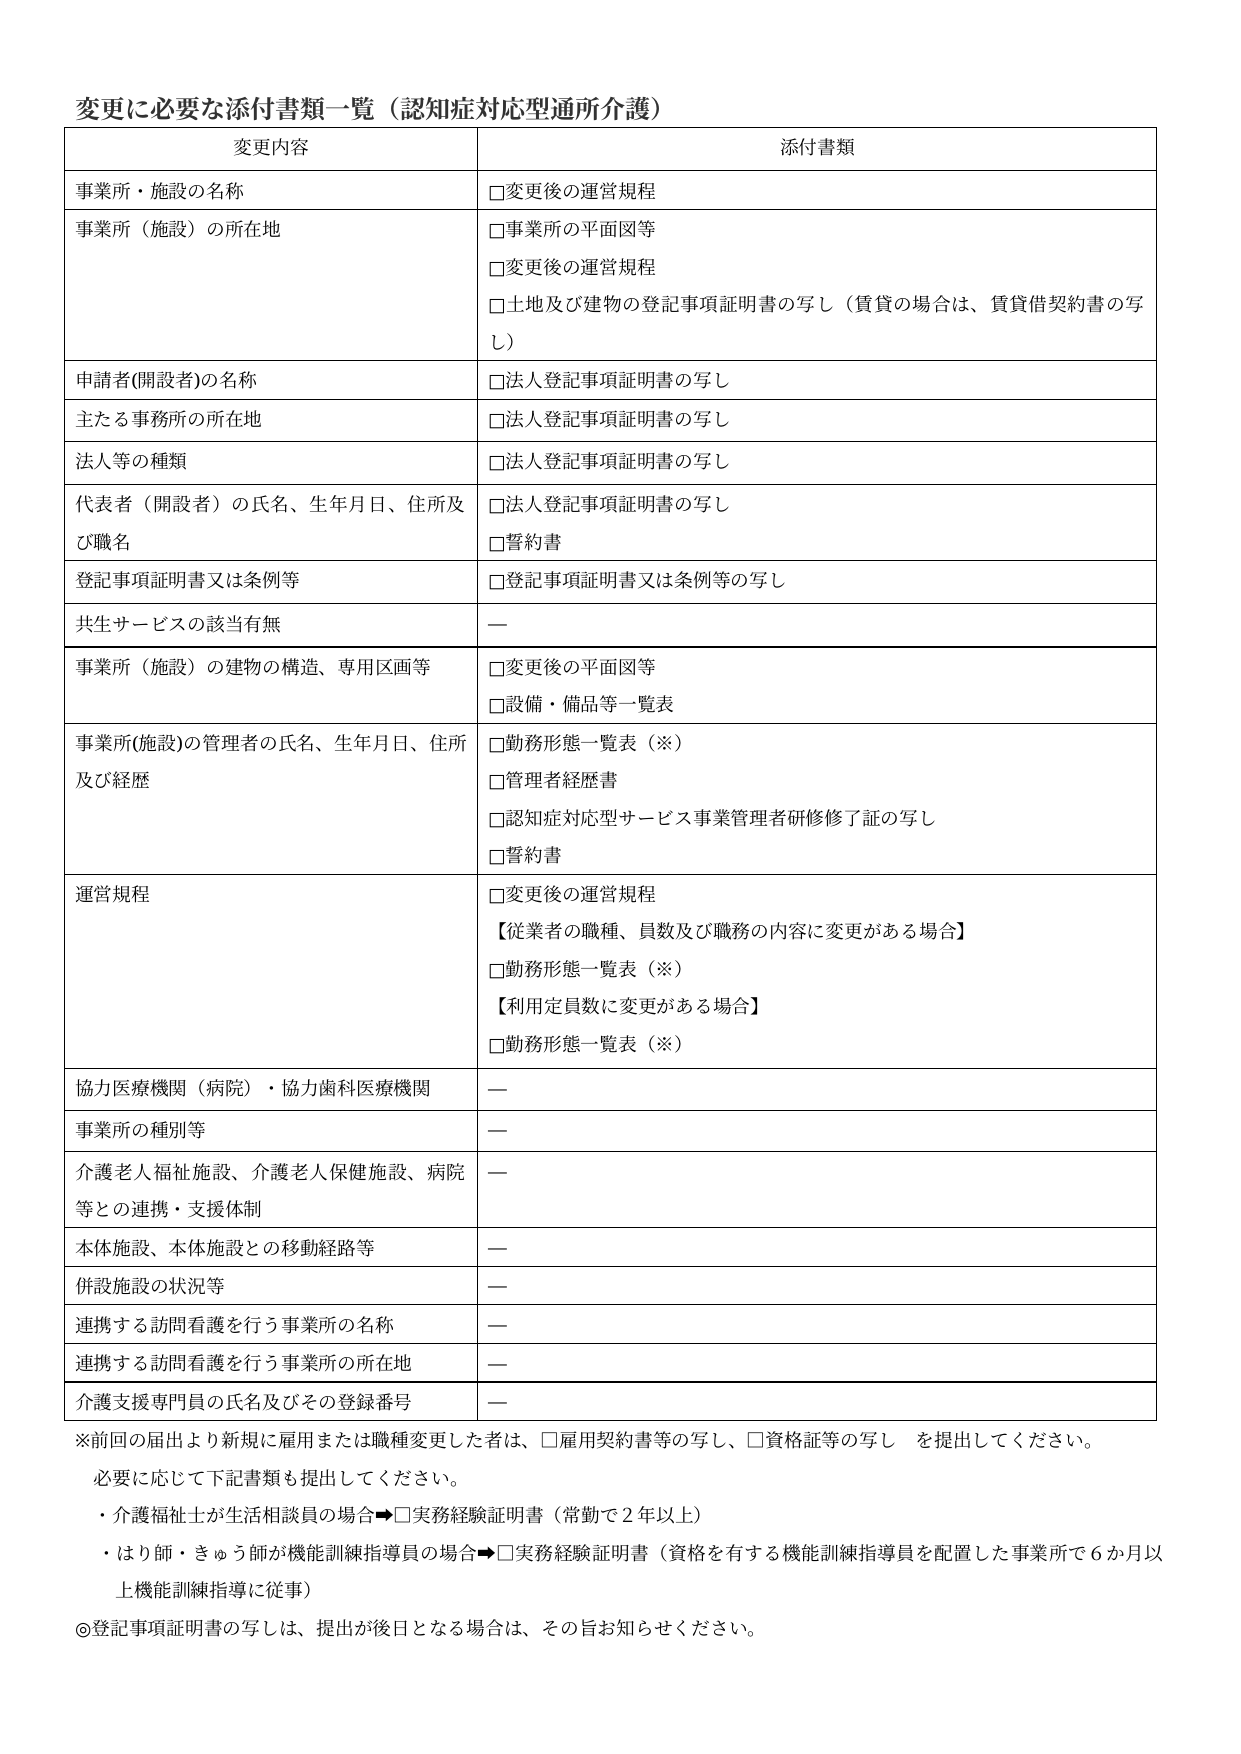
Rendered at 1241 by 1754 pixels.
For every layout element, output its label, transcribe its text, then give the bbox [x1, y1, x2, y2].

table_header 添付書類 [478, 128, 1156, 170]
table_cell □法人登記事項証明書の写し □誓約書 [478, 485, 1156, 560]
table_cell ― [478, 1267, 1156, 1304]
table_cell □事業所の平面図等 □変更後の運営規程 □土地及び建物の登記事項証明書の写し（賃貸の場合は、賃貸借契約書の写し） [478, 210, 1156, 360]
table_cell 法人等の種類 [65, 442, 477, 484]
table_cell □変更後の平面図等 □設備・備品等一覧表 [478, 648, 1156, 722]
table_cell 主たる事務所の所在地 [65, 400, 477, 441]
table_cell □登記事項証明書又は条例等の写し [478, 561, 1156, 603]
table_cell □変更後の運営規程 [478, 171, 1156, 209]
table_cell 事業所（施設）の所在地 [65, 210, 477, 360]
text ◎登記事項証明書の写しは、提出が後日となる場合は、その旨お知らせください。 [75, 1608, 1165, 1646]
table_cell 事業所・施設の名称 [65, 171, 477, 209]
table_cell ― [478, 1152, 1156, 1227]
text ・はり師・きゅう師が機能訓練指導員の場合➡□実務経験証明書（資格を有する機能訓練指導員を配置した事業所で６か月以上機能訓練指導に従事） [97, 1533, 1165, 1608]
table_cell □法人登記事項証明書の写し [478, 361, 1156, 398]
table_cell ― [478, 1069, 1156, 1109]
table_cell 登記事項証明書又は条例等 [65, 561, 477, 603]
table_cell 申請者(開設者)の名称 [65, 361, 477, 398]
table_cell 併設施設の状況等 [65, 1267, 477, 1304]
table_header 変更内容 [65, 128, 477, 170]
table_cell □法人登記事項証明書の写し [478, 442, 1156, 484]
table_cell ― [478, 1344, 1156, 1381]
table_cell 運営規程 [65, 875, 477, 1068]
table_cell 事業所の種別等 [65, 1111, 477, 1151]
table_cell 本体施設、本体施設との移動経路等 [65, 1228, 477, 1266]
text ※前回の届出より新規に雇用または職種変更した者は、□雇用契約書等の写し、□資格証等の写し を提出してください。 [75, 1421, 1165, 1458]
table_cell 代表者（開設者）の氏名、生年月日、住所及び職名 [65, 485, 477, 560]
table_cell 事業所(施設)の管理者の氏名、生年月日、住所及び経歴 [65, 724, 477, 873]
table_cell □変更後の運営規程 【従業者の職種、員数及び職務の内容に変更がある場合】 □勤務形態一覧表（※） 【利用定員数に変更がある場合】 □勤務形態一覧表（※） [478, 875, 1156, 1068]
text ・介護福祉士が生活相談員の場合➡□実務経験証明書（常勤で２年以上） [75, 1496, 1165, 1533]
table_cell 介護支援専門員の氏名及びその登録番号 [65, 1383, 477, 1420]
table_cell □法人登記事項証明書の写し [478, 400, 1156, 441]
table_cell 協力医療機関（病院）・協力歯科医療機関 [65, 1069, 477, 1109]
text 変更に必要な添付書類一覧（認知症対応型通所介護） [75, 89, 1165, 127]
table_cell ― [478, 604, 1156, 646]
table_cell 介護老人福祉施設、介護老人保健施設、病院等との連携・支援体制 [65, 1152, 477, 1227]
table_cell 連携する訪問看護を行う事業所の所在地 [65, 1344, 477, 1381]
table_cell 連携する訪問看護を行う事業所の名称 [65, 1305, 477, 1343]
text 必要に応じて下記書類も提出してください。 [75, 1458, 1165, 1496]
table_cell 共生サービスの該当有無 [65, 604, 477, 646]
table_cell ― [478, 1228, 1156, 1266]
table_cell 事業所（施設）の建物の構造、専用区画等 [65, 648, 477, 722]
table_cell ― [478, 1383, 1156, 1420]
table_cell ― [478, 1305, 1156, 1343]
table_cell ― [478, 1111, 1156, 1151]
